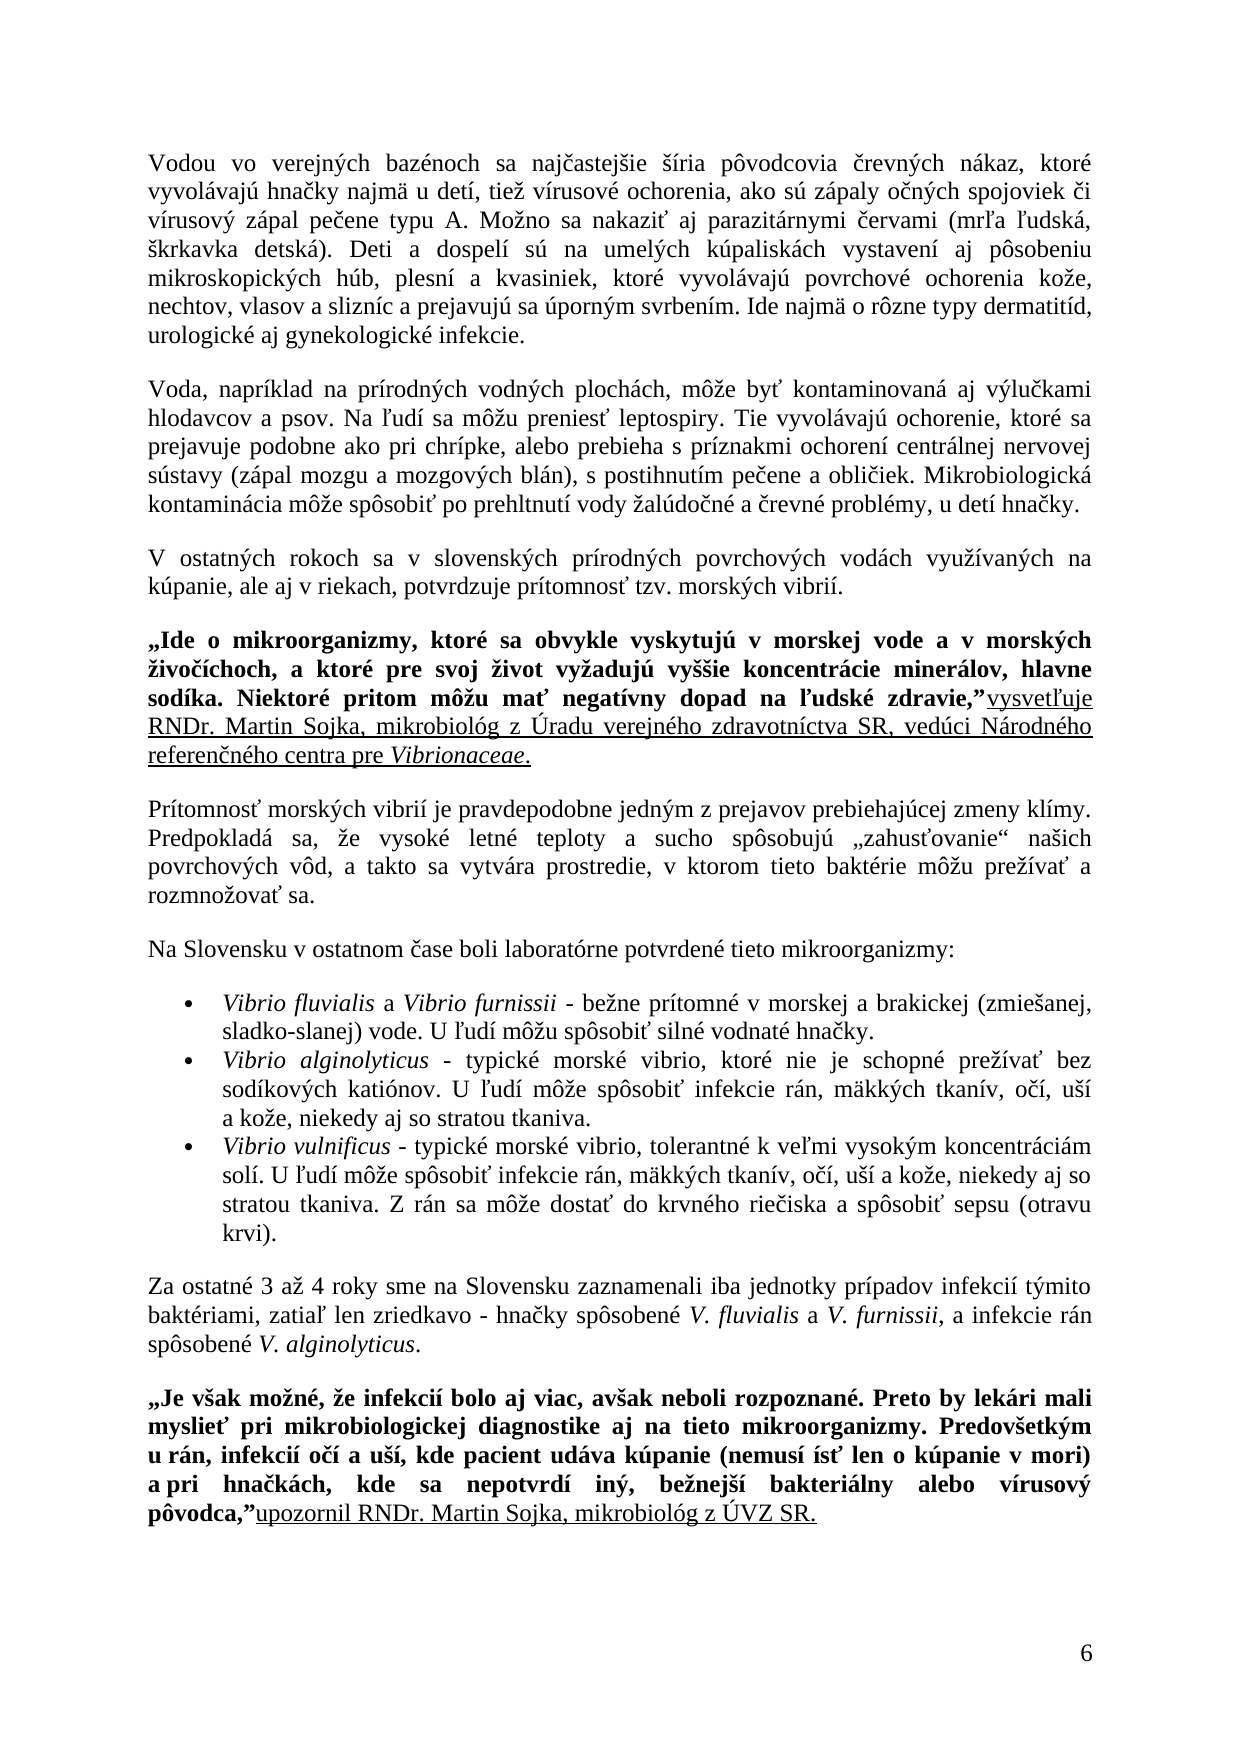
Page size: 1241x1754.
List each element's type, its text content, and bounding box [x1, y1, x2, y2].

text „Ide o mikroorganizmy, ktoré sa obvykle vyskytujú v morskej vode a v morských živočíchoch, a ktoré pre svoj život vyžadujú vyššie koncentrácie minerálov, hlavne sodíka. Niektoré pritom môžu mať negatívny dopad na ľudské zdravie,”vysvetľuje RNDr. Martin Sojka, mikrobiológ z Úradu verejného zdravotníctva SR, vedúci Národného referenčného centra pre Vibrionaceae. [148, 625, 1093, 736]
text V ostatných rokoch sa v slovenských prírodných povrchových vodách využívaných na kúpanie, ale aj v riekach, potvrdzuje prítomnosť tzv. morských vibrií. [148, 543, 1093, 600]
text Prítomnosť morských vibrií je pravdepodobne jedným z prejavov prebiehajúcej zmeny klímy. Predpokladá sa, že vysoké letné teploty a sucho spôsobujú „zahusťovanie“ našich povrchových vôd, a takto sa vytvára prostredie, v ktorom tieto baktérie môžu prežívať a rozmnožovať sa. [148, 794, 1093, 909]
text Za ostatné 3 až 4 roky sme na Slovensku zaznamenali iba jednotky prípadov infekcií týmito baktériami, zatiaľ len zriedkavo - hnačky spôsobené V. fluvialis a V. furnissii, a infekcie rán spôsobené V. alginolyticus. [148, 1271, 1093, 1358]
text Vodou vo verejných bazénoch sa najčastejšie šíria pôvodcovia črevných nákaz, ktoré vyvolávajú hnačky najmä u detí, tiež vírusové ochorenia, ako sú zápaly očných spojoviek či vírusový zápal pečene typu A. Možno sa nakaziť aj parazitárnymi červami (mrľa ľudská, škrkavka detská). Deti a dospelí sú na umelých kúpaliskách vystavení aj pôsobeniu mikroskopických húb, plesní a kvasiniek, ktoré vyvolávajú povrchové ochorenia kože, nechtov, vlasov a slizníc a prejavujú sa úporným svrbením. Ide najmä o rôzne typy dermatitíd, urologické aj gynekologické infekcie. [148, 148, 1093, 349]
text Na Slovensku v ostatnom čase boli laboratórne potvrdené tieto mikroorganizmy: [148, 934, 1093, 963]
text „Ide o mikroorganizmy, ktoré sa obvykle vyskytujú v morskej vode a v morských živočíchoch, a ktoré pre svoj život vyžadujú vyššie koncentrácie minerálov, hlavne sodíka. Niektoré pritom môžu mať negatívny dopad na ľudské zdravie,”vysvetľuje RNDr. Martin Sojka, mikrobiológ z Úradu verejného zdravotníctva SR, vedúci Národného referenčného centra pre Vibrionaceae. [148, 738, 1093, 769]
text Voda, napríklad na prírodných vodných plochách, môže byť kontaminovaná aj výlučkami hlodavcov a psov. Na ľudí sa môžu preniesť leptospiry. Tie vyvolávajú ochorenie, ktoré sa prejavuje podobne ako pri chrípke, alebo prebieha s príznakmi ochorení centrálnej nervovej sústavy (zápal mozgu a mozgových blán), s postihnutím pečene a obličiek. Mikrobiologická kontaminácia môže spôsobiť po prehltnutí vody žalúdočné a črevné problémy, u detí hnačky. [148, 374, 1093, 518]
list Vibrio alginolyticus - typické morské vibrio, ktoré nie je schopné prežívať bez sodíkových katiónov. U ľudí môže spôsobiť infekcie rán, mäkkých tkanív, očí, uší a kože, niekedy aj so stratou tkaniva. [185, 1045, 1093, 1131]
text „Je však možné, že infekcií bolo aj viac, avšak neboli rozpoznané. Preto by lekári mali myslieť pri mikrobiologickej diagnostike aj na tieto mikroorganizmy. Predovšetkým u rán, infekcií očí a uší, kde pacient udáva kúpanie (nemusí ísť len o kúpanie v mori) a pri hnačkách, kde sa nepotvrdí iný, bežnejší bakteriálny alebo vírusový pôvodca,”upozornil RNDr. Martin Sojka, mikrobiológ z ÚVZ SR. [148, 1383, 1093, 1526]
list Vibrio vulnificus - typické morské vibrio, tolerantné k veľmi vysokým koncentráciám solí. U ľudí môže spôsobiť infekcie rán, mäkkých tkanív, očí, uší a kože, niekedy aj so stratou tkaniva. Z rán sa môže dostať do krvného riečiska a spôsobiť sepsu (otravu krvi). [185, 1131, 1093, 1246]
list Vibrio fluvialis a Vibrio furnissii - bežne prítomné v morskej a brakickej (zmiešanej, sladko-slanej) vode. U ľudí môžu spôsobiť silné vodnaté hnačky. [185, 988, 1093, 1045]
